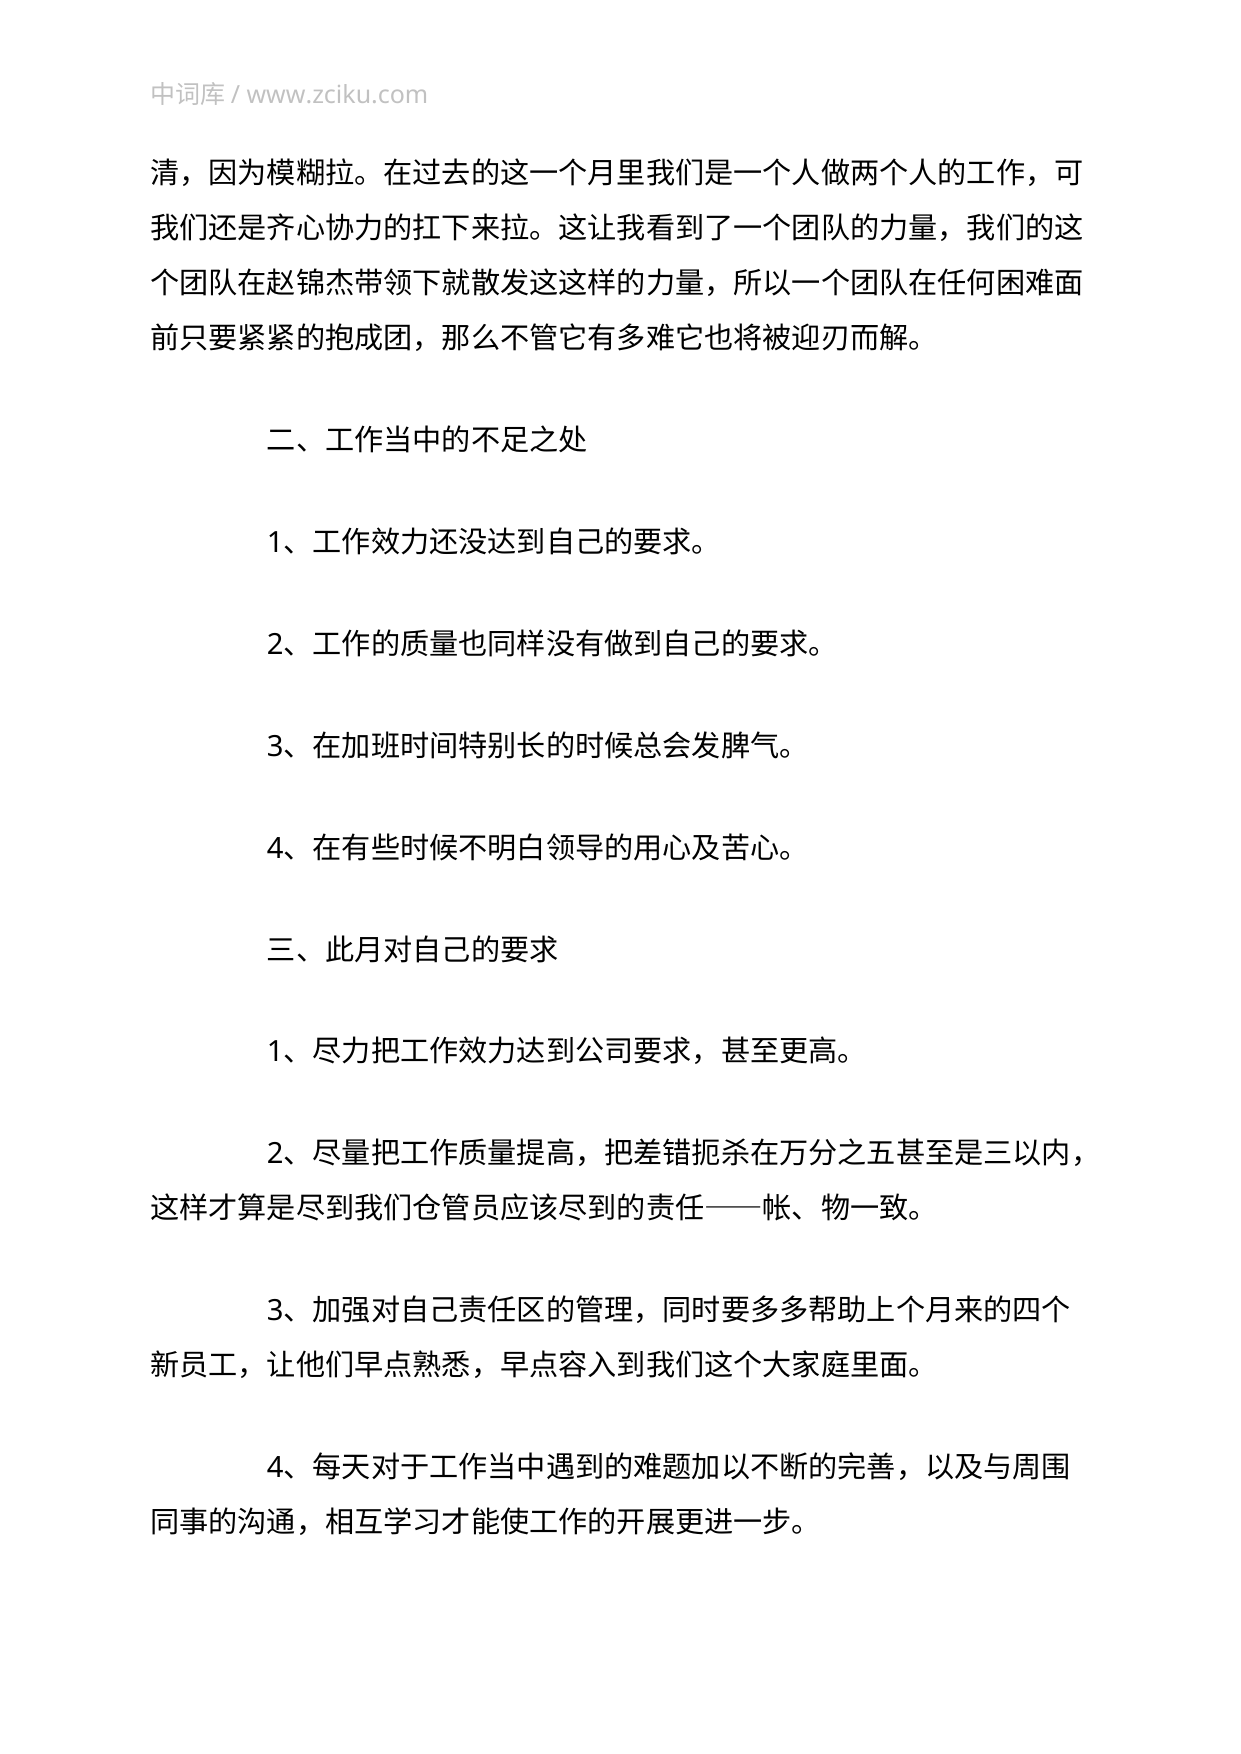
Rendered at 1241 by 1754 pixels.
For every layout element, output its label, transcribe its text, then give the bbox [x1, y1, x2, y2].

text 1、工作效力还没达到自己的要求。 [150, 518, 1090, 561]
text 2、尽量把工作质量提高，把差错扼杀在万分之五甚至是三以内，这样才算是尽到我们仓管员应该尽到的责任——帐、物一致。 [150, 1130, 1090, 1227]
text 1、尽力把工作效力达到公司要求，甚至更高。 [150, 1028, 1090, 1070]
text 3、在加班时间特别长的时候总会发脾气。 [150, 722, 1090, 764]
text 二、工作当中的不足之处 [150, 416, 1090, 459]
text 3、加强对自己责任区的管理，同时要多多帮助上个月来的四个新员工，让他们早点熟悉，早点容入到我们这个大家庭里面。 [150, 1287, 1090, 1384]
text 4、在有些时候不明白领导的用心及苦心。 [150, 824, 1090, 867]
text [150, 150, 1090, 357]
text 2、工作的质量也同样没有做到自己的要求。 [150, 620, 1090, 663]
text 三、此月对自己的要求 [150, 926, 1090, 968]
text 4、每天对于工作当中遇到的难题加以不断的完善，以及与周围同事的沟通，相互学习才能使工作的开展更进一步。 [150, 1443, 1090, 1541]
